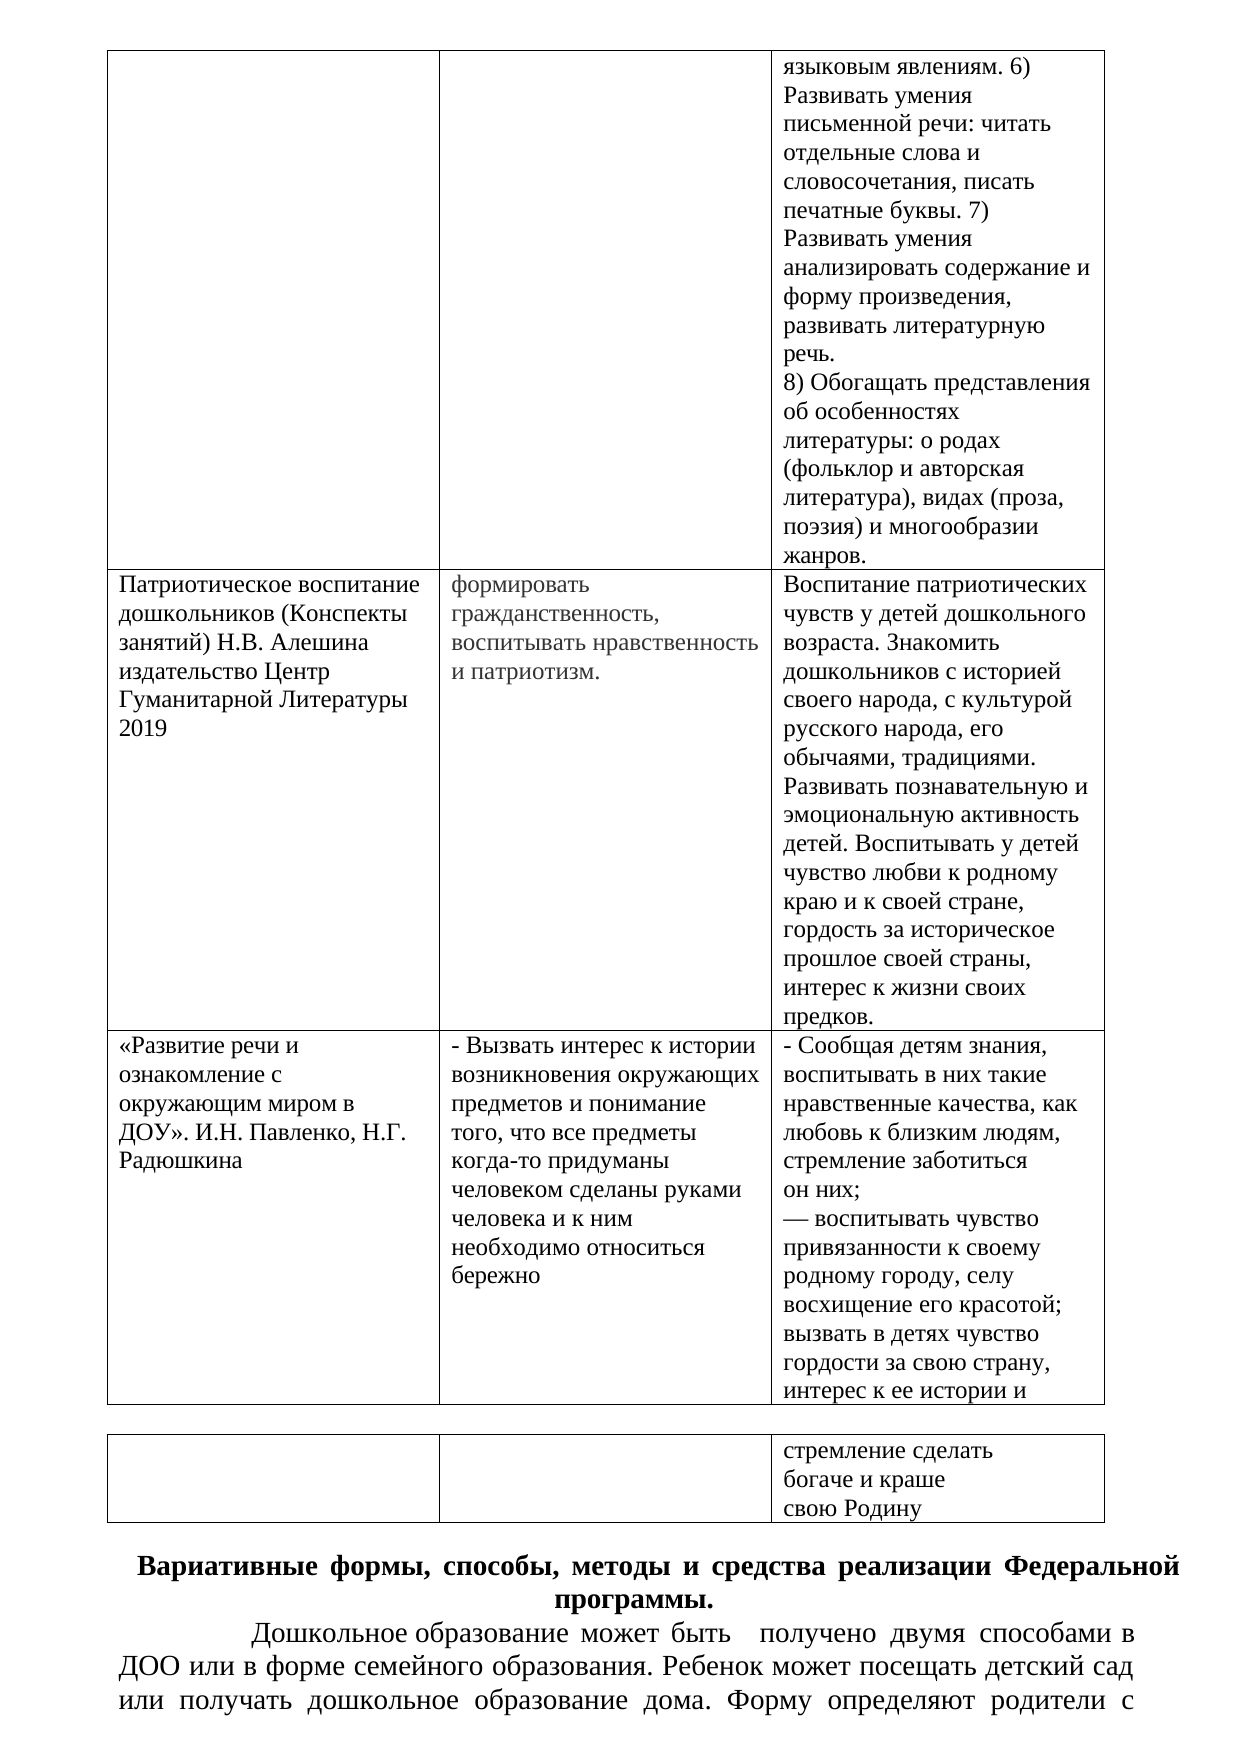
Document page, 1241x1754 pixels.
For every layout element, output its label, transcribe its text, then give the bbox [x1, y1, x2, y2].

table_header [108, 1435, 439, 1522]
table_cell «Развитие речи и ознакомление с окружающим миром в ДОУ». И.Н. Павленко, Н.Г. Радюшкина [108, 1031, 439, 1404]
table_cell Патриотическое воспитание дошкольников (Конспекты занятий) Н.В. Алешина издательство Центр Гуманитарной Литературы 2019 [108, 570, 439, 1029]
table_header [772, 51, 1104, 568]
table_cell - Сообщая детям знания, воспитывать в них такие нравственные качества, как любовь к близким людям, стремление заботиться он них; — воспитывать чувство привязанности к своему родному городу, селу восхищение его красотой; вызвать в детях чувство гордости за свою страну, интерес к ее истории и [772, 1031, 1104, 1404]
table_cell - Вызвать интерес к истории возникновения окружающих предметов и понимание того, что все предметы когда-то придуманы человеком сделаны руками человека и к ним необходимо относиться бережно [440, 1031, 771, 1404]
table_header стремление сделать богаче и краше свою Родину [772, 1435, 1104, 1522]
table_cell формировать гражданственность, воспитывать нравственность и патриотизм. [440, 570, 771, 1029]
table_header [440, 1435, 771, 1522]
table_cell Воспитание патриотических чувств у детей дошкольного возраста. Знакомить дошкольников с историей своего народа, с культурой русского народа, его обычаями, традициями. Развивать познавательную и эмоциональную активность детей. Воспитывать у детей чувство любви к родному краю и к своей стране, гордость за историческое прошлое своей страны, интерес к жизни своих предков. [772, 570, 1104, 1029]
table_header [108, 51, 439, 568]
table_header [440, 51, 771, 568]
text Вариативные формы, способы, методы и средства реализации Федеральной программы. [137, 1548, 1180, 1615]
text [118, 1615, 1135, 1715]
